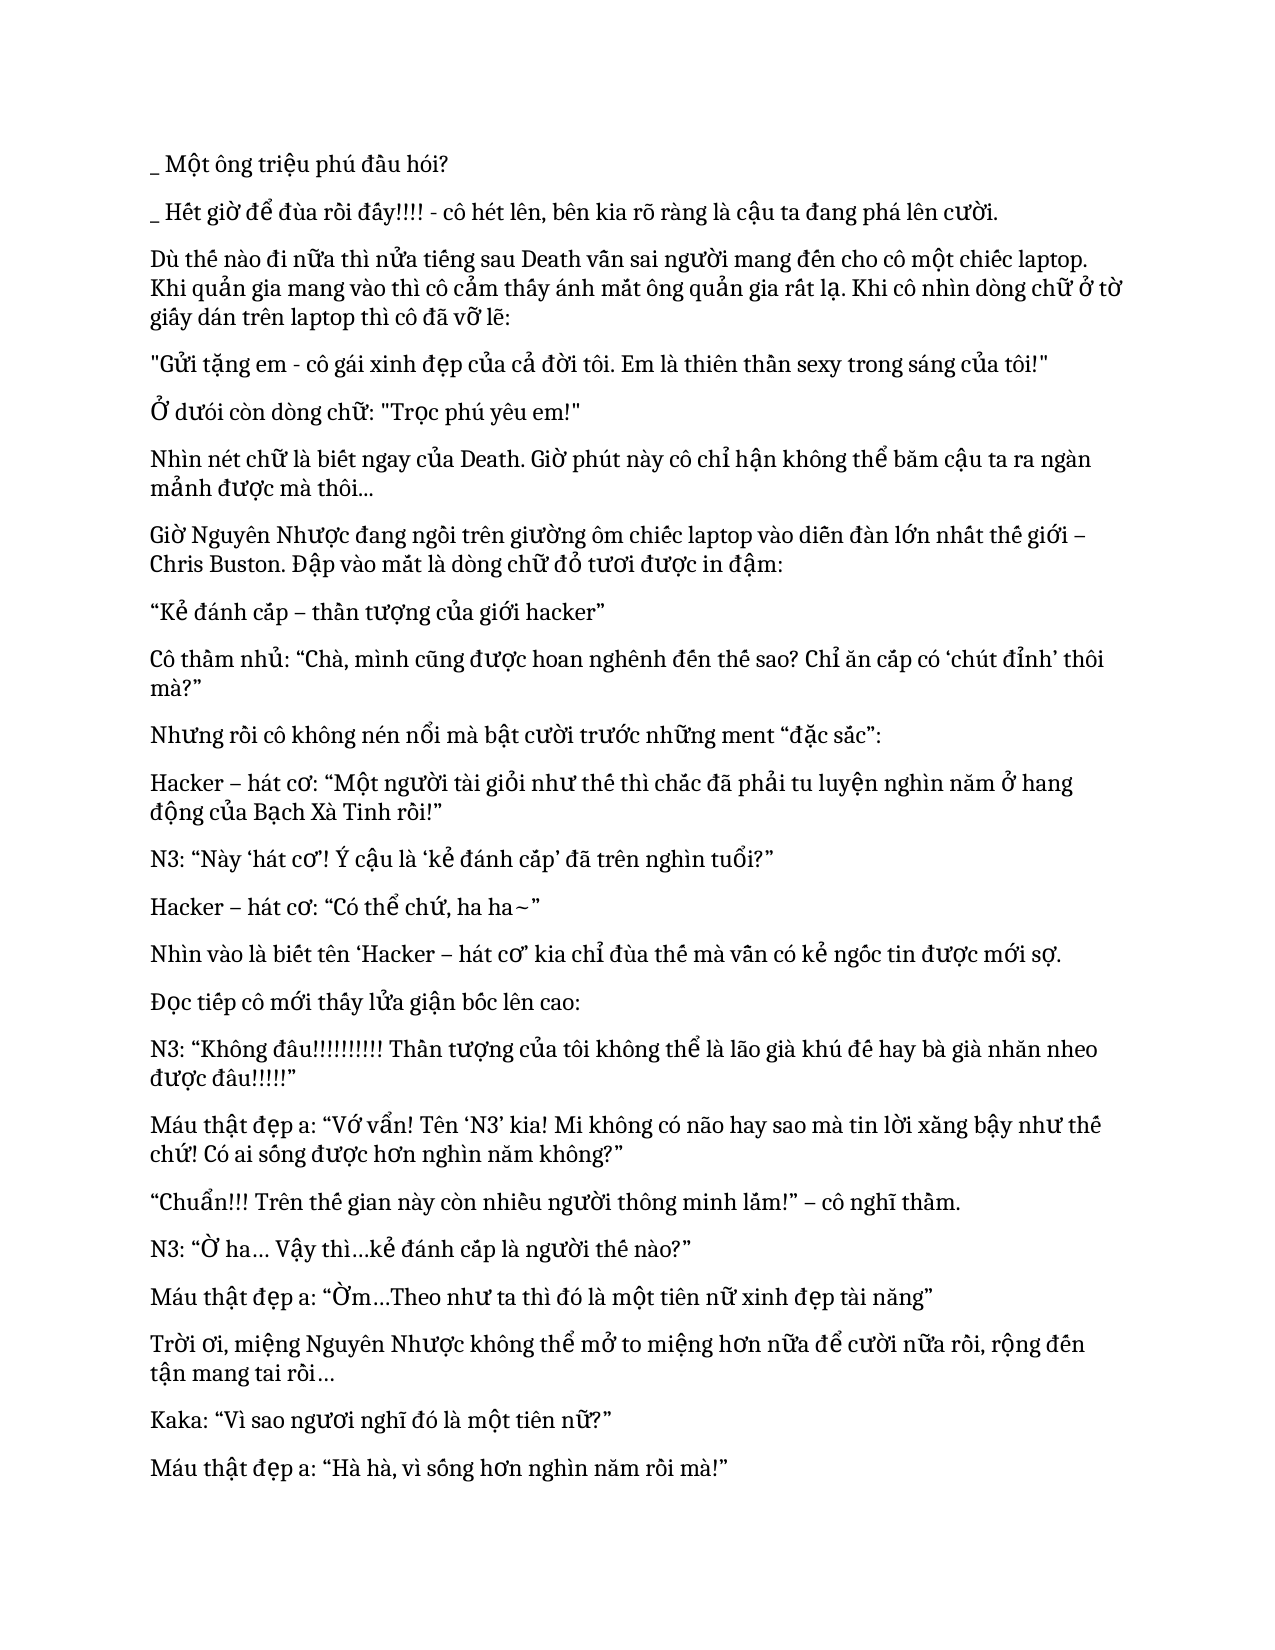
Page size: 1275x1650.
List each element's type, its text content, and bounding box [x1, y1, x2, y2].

text Trời ơi, miệng Nguyên Nhược không thể mở to miệng hơn nữa để cười nữa rồi, rộng đến tận mang tai rồi… [150, 1330, 1125, 1387]
text “Kẻ đánh cắp – thần tượng của giới hacker” [150, 597, 1125, 626]
text “Chuẩn!!! Trên thế gian này còn nhiều người thông minh lắm!” – cô nghĩ thầm. [150, 1187, 1125, 1216]
text N3: “Ờ ha… Vậy thì…kẻ đánh cắp là người thế nào?” [150, 1235, 1125, 1264]
text Đọc tiếp cô mới thấy lửa giận bốc lên cao: [150, 987, 1125, 1016]
text N3: “Này ‘hát cơ’! Ý cậu là ‘kẻ đánh cắp’ đã trên nghìn tuổi?” [150, 845, 1125, 874]
text N3: “Không đâu!!!!!!!!!! Thần tượng của tôi không thể là lão già khú đế hay bà già nhăn nheo được đâu!!!!!” [150, 1035, 1125, 1092]
text Ở dưói còn dòng chữ: "Trọc phú yêu em!" [150, 397, 1125, 426]
text Nhưng rồi cô không nén nổi mà bật cười trước những ment “đặc sắc”: [150, 721, 1125, 750]
text Cô thầm nhủ: “Chà, mình cũng được hoan nghênh đến thế sao? Chỉ ăn cắp có ‘chút đỉnh’ thôi mà?” [150, 645, 1125, 702]
text Dù thế nào đi nữa thì nửa tiếng sau Death vẫn sai người mang đến cho cô một chiếc laptop. Khi quản gia mang vào thì cô cảm thấy ánh mắt ông quản gia rất lạ. Khi cô nhìn dòng chữ ở tờ giấy dán trên laptop thì cô đã vỡ lẽ: [150, 245, 1125, 331]
text Giờ Nguyên Nhược đang ngồi trên giường ôm chiếc laptop vào diễn đàn lớn nhất thế giới – Chris Buston. Đập vào mắt là dòng chữ đỏ tươi được in đậm: [150, 521, 1125, 579]
text Máu thật đẹp a: “Hà hà, vì sống hơn nghìn năm rồi mà!” [150, 1454, 1125, 1482]
text Hacker – hát cơ: “Có thể chứ, ha ha~” [150, 892, 1125, 921]
text Kaka: “Vì sao ngươi nghĩ đó là một tiên nữ?” [150, 1406, 1125, 1435]
text Hacker – hát cơ: “Một người tài giỏi như thế thì chắc đã phải tu luyện nghìn năm ở hang động của Bạch Xà Tinh rồi!” [150, 769, 1125, 826]
text Máu thật đẹp a: “Ờm…Theo như ta thì đó là một tiên nữ xinh đẹp tài năng” [150, 1282, 1125, 1311]
text "Gửi tặng em - cô gái xinh đẹp của cả đời tôi. Em là thiên thần sexy trong sáng của tôi!" [150, 350, 1125, 379]
text _ Một ông triệu phú đầu hói? [150, 150, 1125, 179]
text _ Hết giờ để đùa rồi đấy!!!! - cô hét lên, bên kia rõ ràng là cậu ta đang phá lên cười. [150, 197, 1125, 226]
text Máu thật đẹp a: “Vớ vẩn! Tên ‘N3’ kia! Mi không có não hay sao mà tin lời xằng bậy như thế chứ! Có ai sống được hơn nghìn năm không?” [150, 1111, 1125, 1169]
text Nhìn vào là biết tên ‘Hacker – hát cơ’ kia chỉ đùa thế mà vẫn có kẻ ngốc tin được mới sợ. [150, 940, 1125, 969]
text Nhìn nét chữ là biết ngay của Death. Giờ phút này cô chỉ hận không thể băm cậu ta ra ngàn mảnh được mà thôi... [150, 445, 1125, 502]
